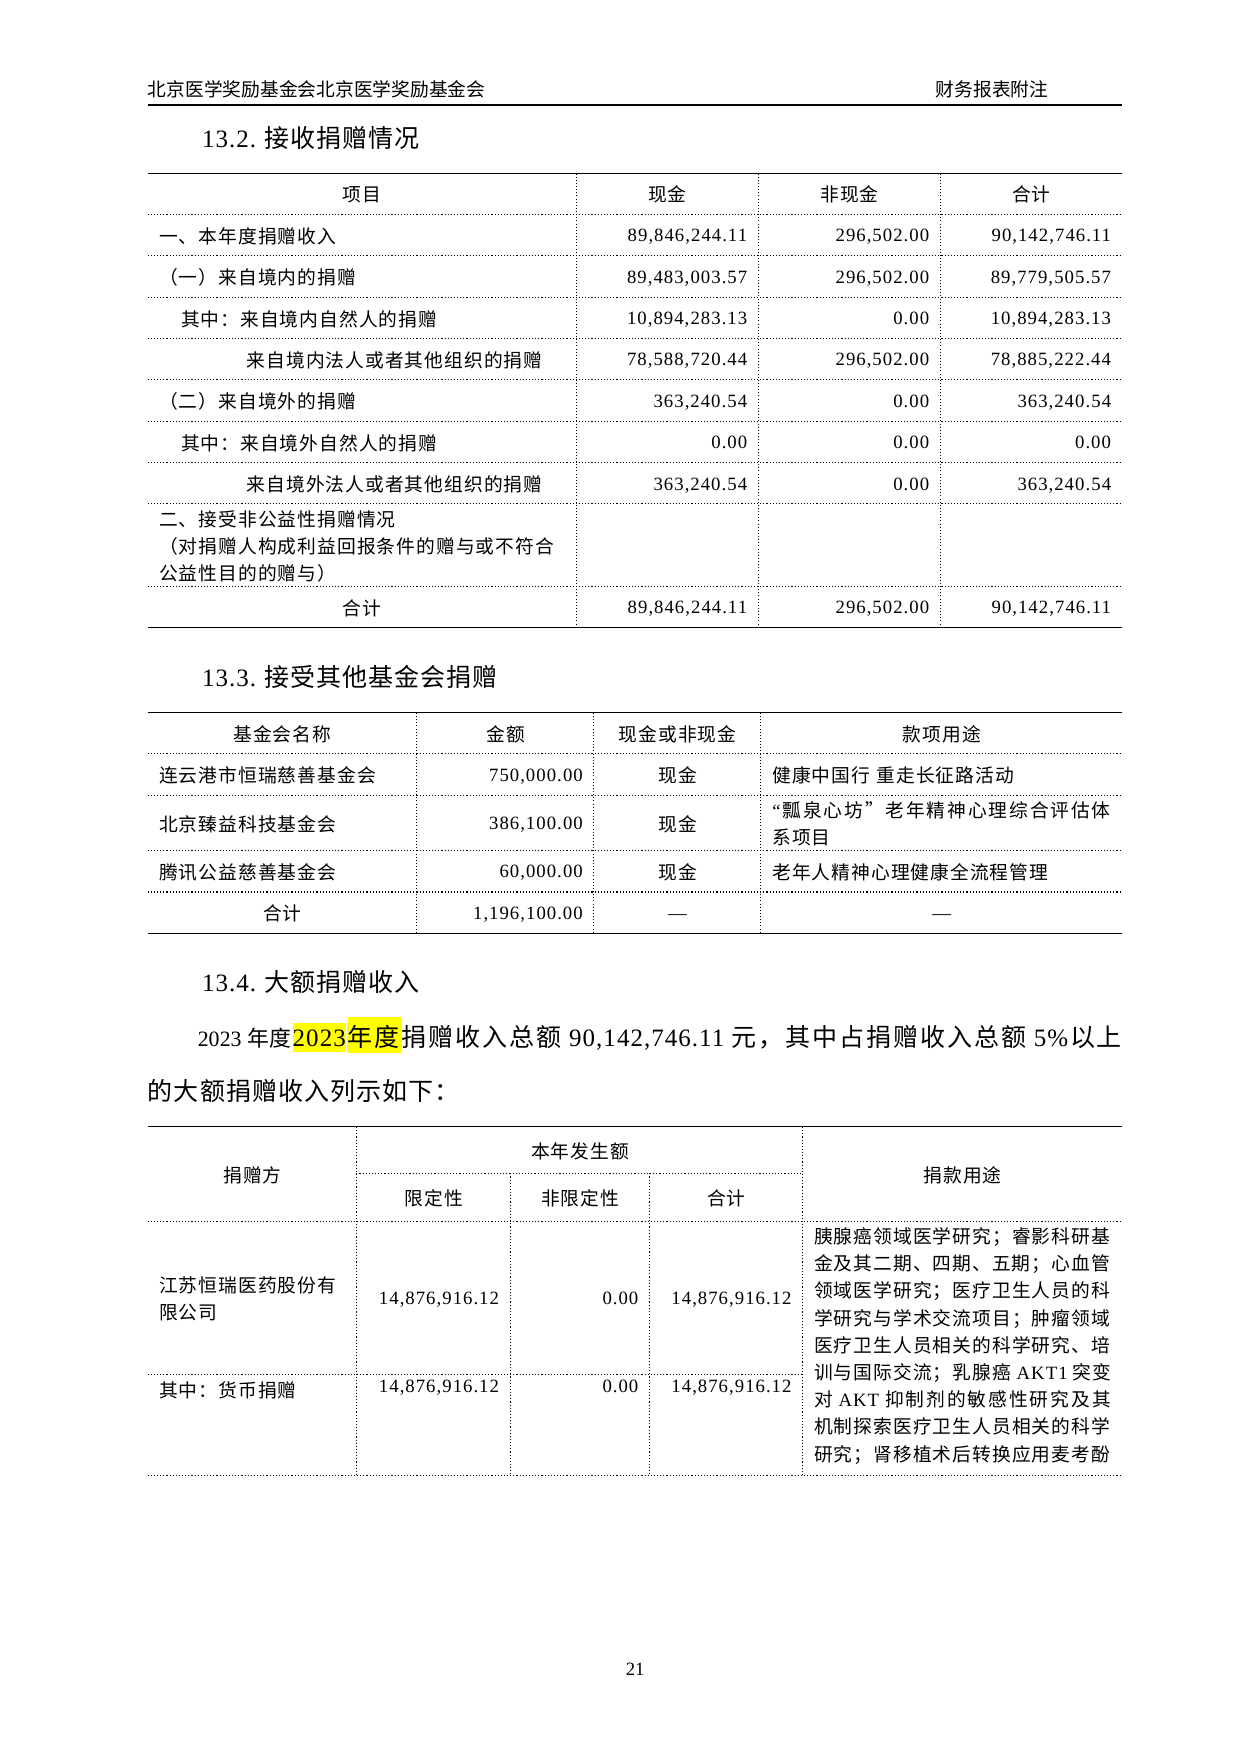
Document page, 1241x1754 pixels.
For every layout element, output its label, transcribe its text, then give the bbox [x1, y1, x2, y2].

table_cell 296,502.00 [758, 255, 940, 297]
table_cell 363,240.54 [576, 462, 758, 503]
text 捐赠收入总额90,142,746.11元，其中占捐赠收入总额5%以上的大额捐赠收入列示如下： [148, 1017, 1122, 1108]
table_cell — [594, 891, 761, 933]
table_cell 296,502.00 [758, 586, 940, 627]
table_cell 78,885,222.44 [940, 338, 1122, 379]
table_cell 14,876,916.12 [649, 1221, 803, 1374]
table_cell 90,142,746.11 [940, 214, 1122, 255]
table_header 现金 [576, 174, 758, 214]
table_cell 363,240.54 [940, 462, 1122, 503]
table_cell 1,196,100.00 [416, 891, 594, 933]
table_cell 90,142,746.11 [940, 586, 1122, 627]
table_cell 合计 [148, 891, 416, 933]
table_cell 江苏恒瑞医药股份有限公司 [148, 1221, 357, 1374]
table_header 金额 [416, 713, 594, 753]
table_header 合计 [940, 174, 1122, 214]
table_cell 0.00 [758, 297, 940, 338]
table_cell 0.00 [758, 379, 940, 421]
table_cell 限定性 [357, 1173, 510, 1221]
table_header 非现金 [758, 174, 940, 214]
table_cell 来自境内法人或者其他组织的捐赠 [148, 338, 576, 379]
table_cell 健康中国行 重走长征路活动 [761, 753, 1122, 794]
table_cell 0.00 [510, 1374, 649, 1475]
table_cell 一、本年度捐赠收入 [148, 214, 576, 255]
table_cell [758, 503, 940, 586]
table_cell 0.00 [576, 421, 758, 462]
table_cell 89,846,244.11 [576, 586, 758, 627]
table_cell 10,894,283.13 [576, 297, 758, 338]
table_header 捐赠方 [148, 1127, 357, 1221]
list 接受其他基金会捐赠 [148, 657, 1122, 694]
table_cell 腾讯公益慈善基金会 [148, 850, 416, 891]
table_cell 非限定性 [510, 1173, 649, 1221]
table_cell 78,588,720.44 [576, 338, 758, 379]
table_cell 合计 [649, 1173, 803, 1221]
table_cell 0.00 [940, 421, 1122, 462]
table_cell 89,483,003.57 [576, 255, 758, 297]
list 接收捐赠情况 [148, 118, 1122, 154]
table_cell “瓢泉心坊”老年精神心理综合评估体系项目 [761, 795, 1122, 850]
table_cell （一）来自境内的捐赠 [148, 255, 576, 297]
table_cell 363,240.54 [576, 379, 758, 421]
table_cell [940, 503, 1122, 586]
table_header 款项用途 [761, 713, 1122, 753]
table_cell 89,846,244.11 [576, 214, 758, 255]
table_cell 北京臻益科技基金会 [148, 795, 416, 850]
table_cell 来自境外法人或者其他组织的捐赠 [148, 462, 576, 503]
table_cell [576, 503, 758, 586]
table_header 基金会名称 [148, 713, 416, 753]
table_cell 胰腺癌领域医学研究；睿影科研基金及其二期、四期、五期；心血管领域医学研究；医疗卫生人员的科学研究与学术交流项目；肿瘤领域医疗卫生人员相关的科学研究、培训与国际交流；乳腺癌AKT1突变对AKT抑制剂的敏感性研究及其机制探索医疗卫生人员相关的科学研究；肾移植术后转换应用麦考酚钠肠溶片的安全性研究、培训与国际交流；昆山市中医医院药效及临床应用研究；晚期肝癌领域医疗卫生人员相关科学研究、培训与国际交流；癌症领域的学术交流、专业咨询、专业培训或科学研究；肿瘤领域医疗卫生人员相关的科学研究、培训与国际交流；睿创慢病管理基金等 [803, 1221, 1122, 1475]
table_cell 现金 [594, 753, 761, 794]
table_cell 老年人精神心理健康全流程管理 [761, 850, 1122, 891]
table_cell 14,876,916.12 [357, 1221, 510, 1374]
table_cell 二、接受非公益性捐赠情况 （对捐赠人构成利益回报条件的赠与或不符合公益性目的的赠与） [148, 503, 576, 586]
table_cell 现金 [594, 850, 761, 891]
table_cell 连云港市恒瑞慈善基金会 [148, 753, 416, 794]
table_cell 750,000.00 [416, 753, 594, 794]
list 大额捐赠收入 [148, 963, 1122, 999]
table_header 现金或非现金 [594, 713, 761, 753]
table_cell 60,000.00 [416, 850, 594, 891]
table_cell 0.00 [510, 1221, 649, 1374]
table_cell 89,779,505.57 [940, 255, 1122, 297]
table_cell 合计 [148, 586, 576, 627]
table_cell （二）来自境外的捐赠 [148, 379, 576, 421]
table_cell 0.00 [758, 421, 940, 462]
table_cell 14,876,916.12 [649, 1374, 803, 1475]
table_cell 0.00 [758, 462, 940, 503]
table_cell 现金 [594, 795, 761, 850]
table_header 项目 [148, 174, 576, 214]
table_cell 296,502.00 [758, 338, 940, 379]
table_cell 14,876,916.12 [357, 1374, 510, 1475]
table_cell 296,502.00 [758, 214, 940, 255]
table_header 本年发生额 [357, 1127, 803, 1173]
table_cell — [761, 891, 1122, 933]
table_header 捐款用途 [803, 1127, 1122, 1221]
table_cell 10,894,283.13 [940, 297, 1122, 338]
table_cell 其中：来自境外自然人的捐赠 [148, 421, 576, 462]
table_cell 其中：货币捐赠 [148, 1374, 357, 1475]
table_cell 363,240.54 [940, 379, 1122, 421]
table_cell 386,100.00 [416, 795, 594, 850]
table_cell 其中：来自境内自然人的捐赠 [148, 297, 576, 338]
